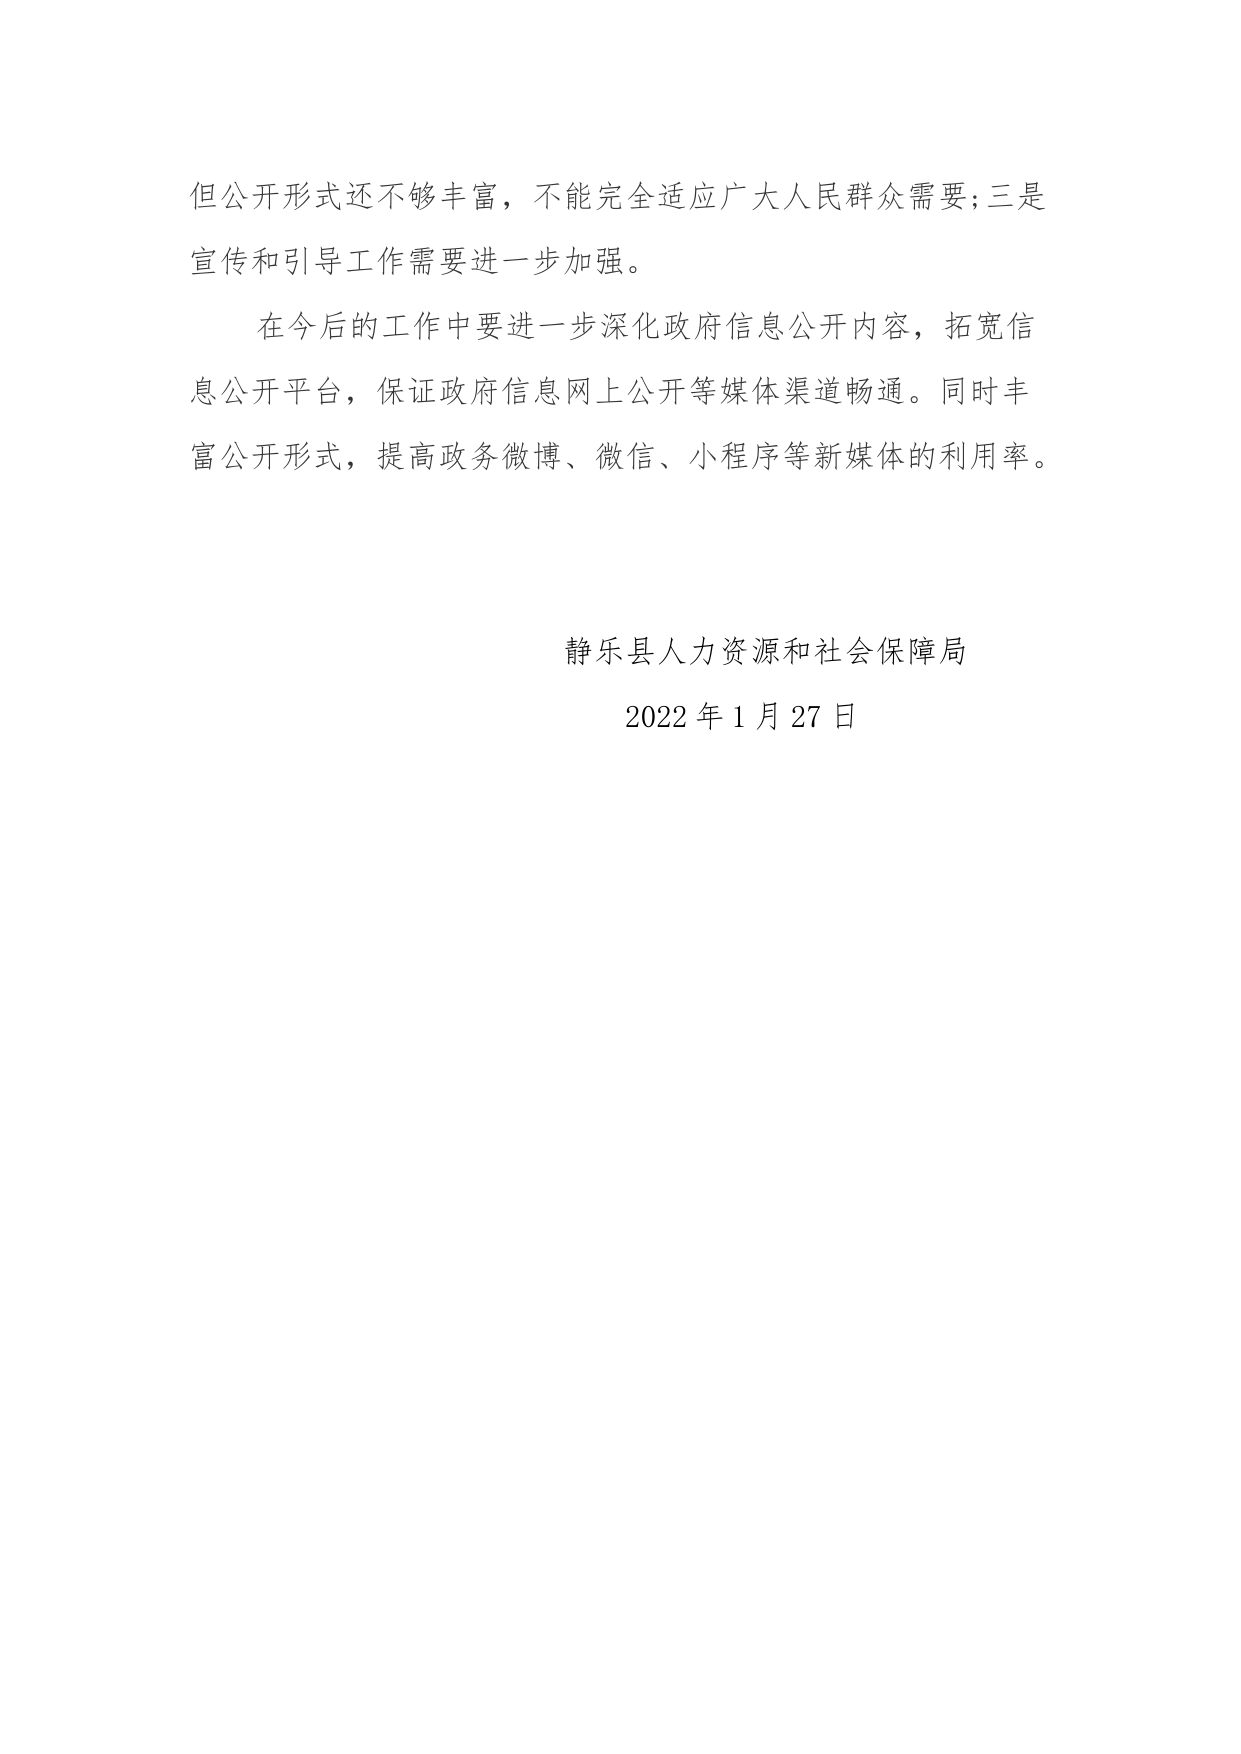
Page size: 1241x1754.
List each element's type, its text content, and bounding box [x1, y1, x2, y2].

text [187, 162, 1053, 292]
text 2022年1月27日 [187, 682, 1053, 747]
text 静乐县人力资源和社会保障局 [187, 617, 1053, 682]
text 在今后的工作中要进一步深化政府信息公开内容，拓宽信息公开平台，保证政府信息网上公开等媒体渠道畅通。同时丰富公开形式，提高政务微博、微信、小程序等新媒体的利用率。 [187, 292, 1053, 487]
